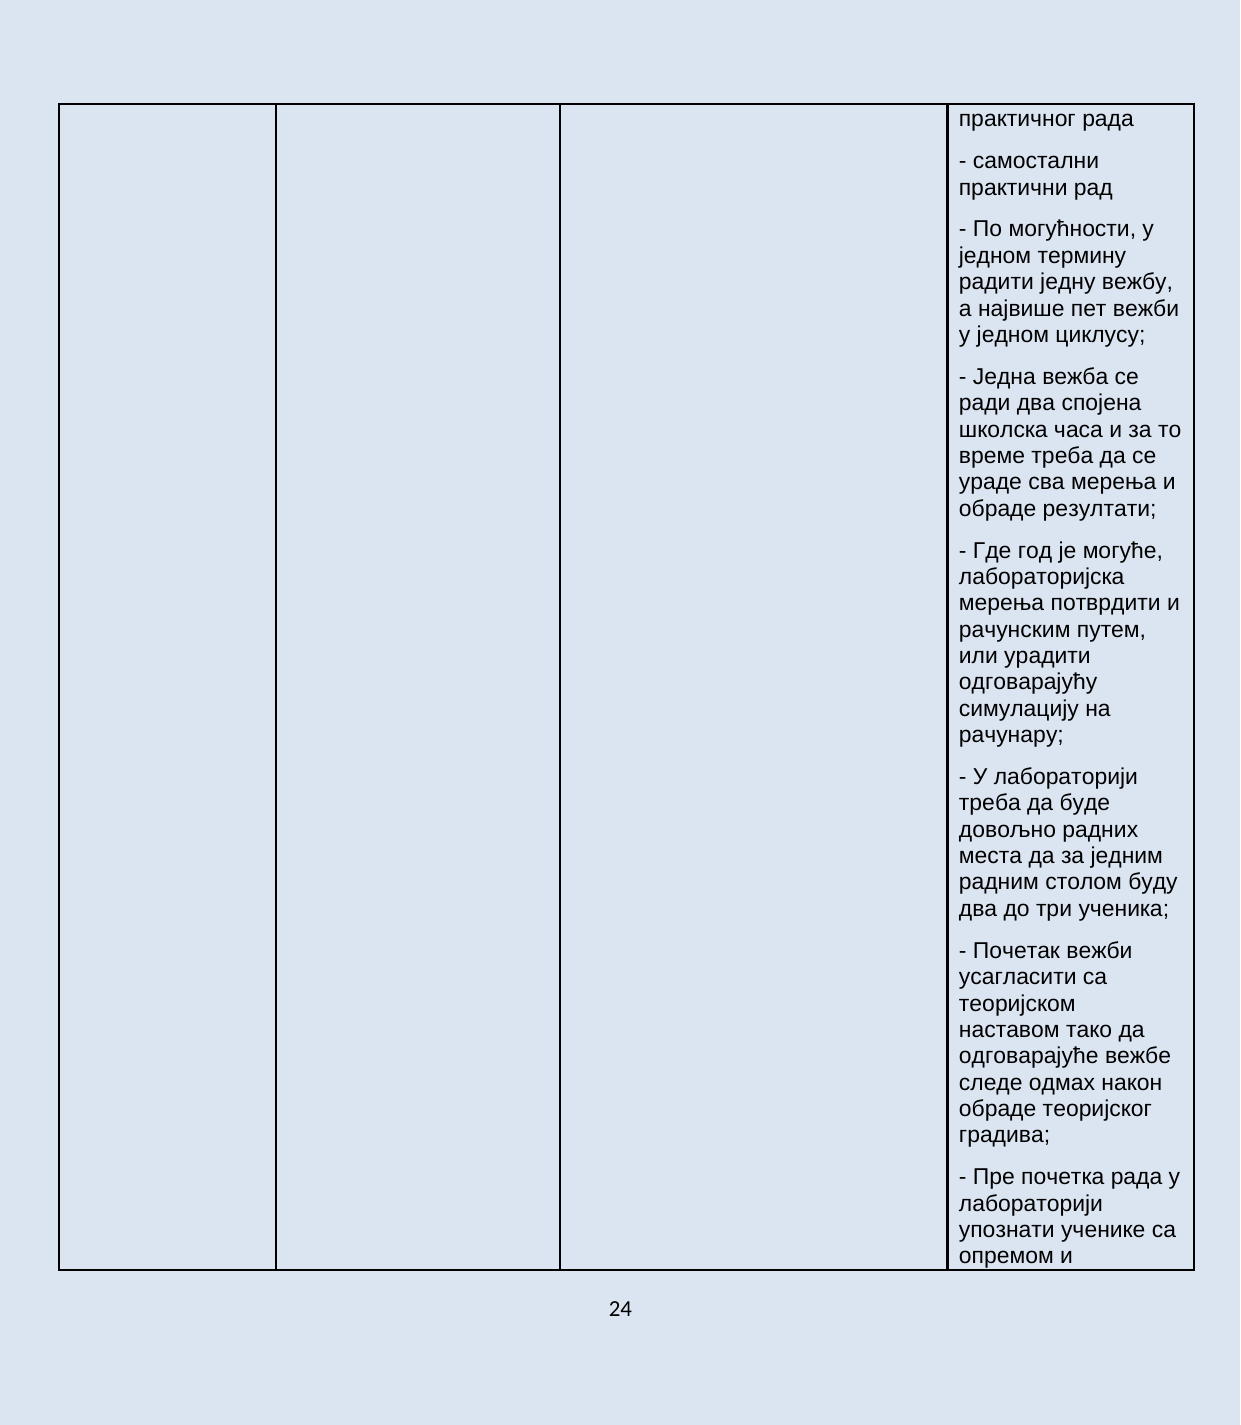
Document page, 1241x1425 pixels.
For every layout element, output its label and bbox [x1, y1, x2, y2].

table_cell [277, 105, 559, 1269]
table_cell [60, 105, 275, 1269]
table_cell [561, 105, 946, 1269]
